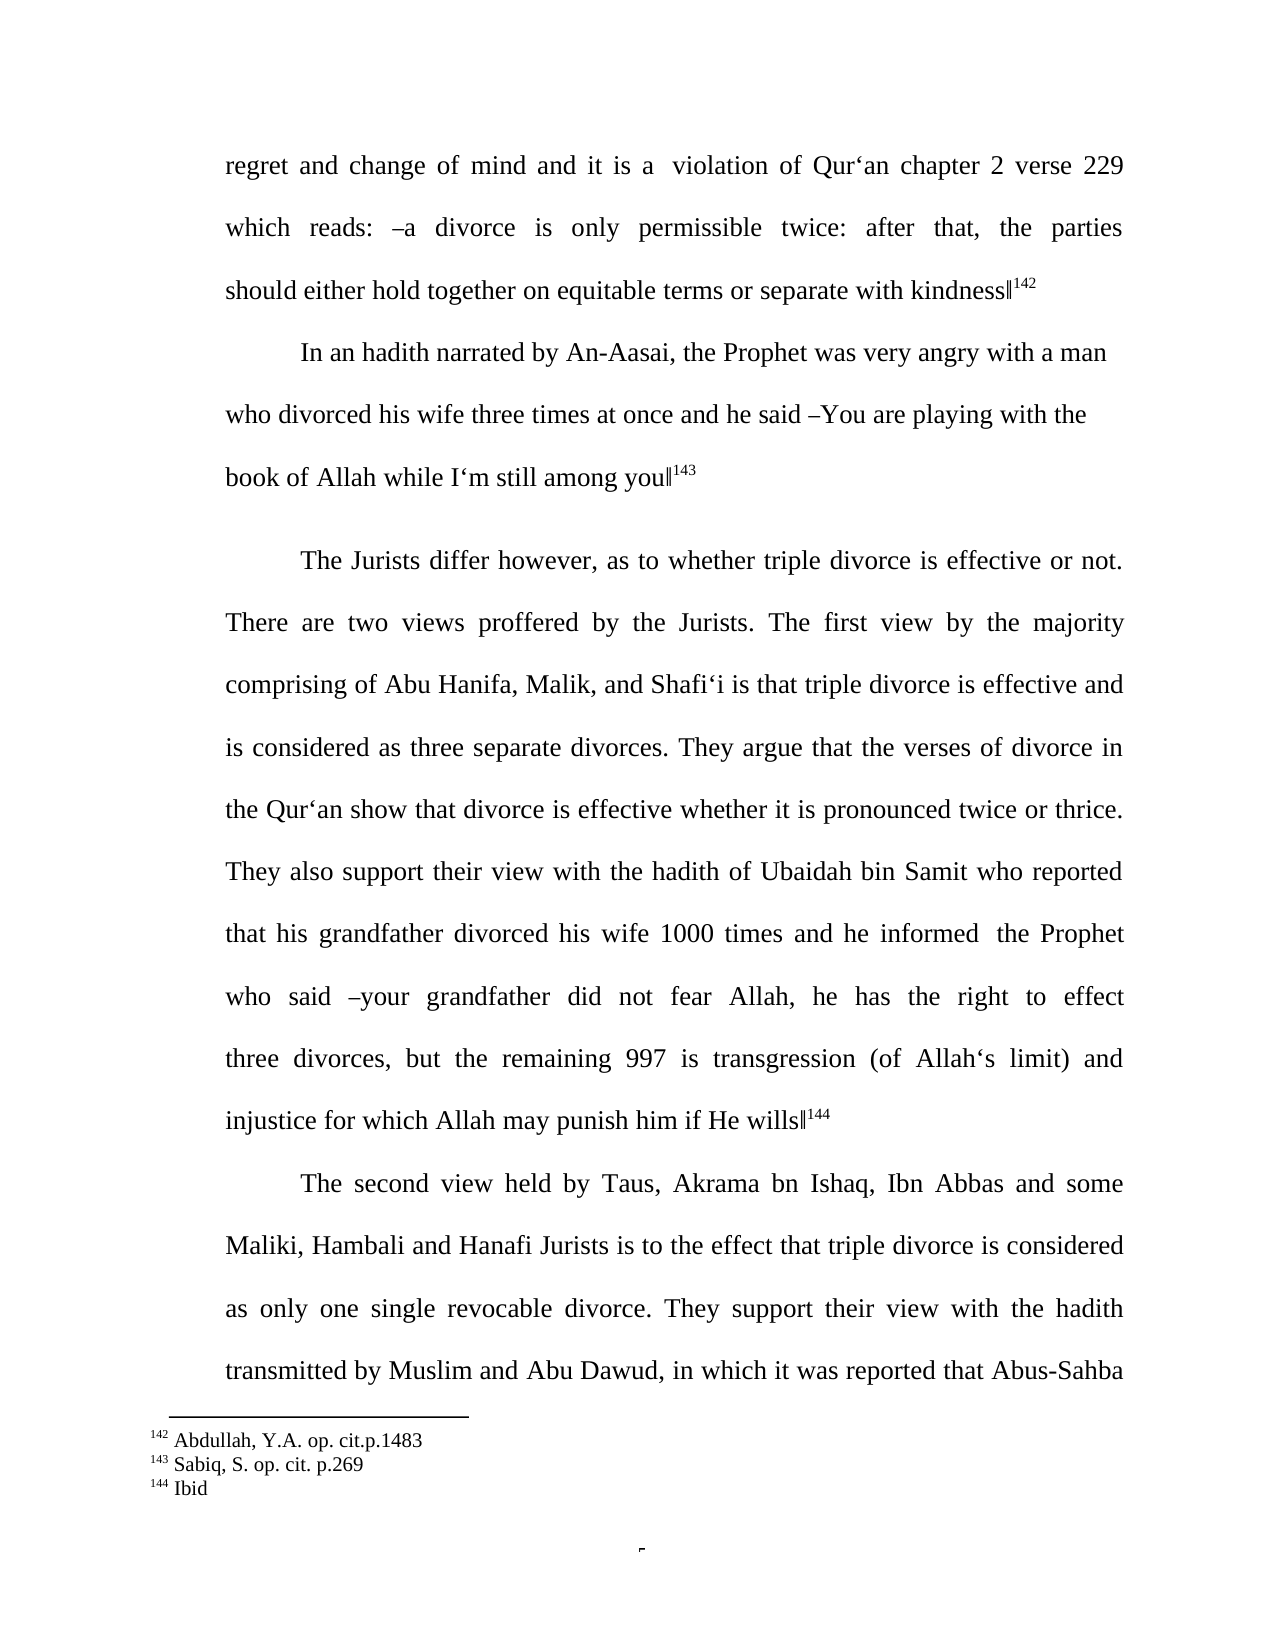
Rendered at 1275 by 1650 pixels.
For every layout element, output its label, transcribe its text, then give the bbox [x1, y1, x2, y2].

text regret and change of mind and it is a violation of Qur‘an chapter 2 verse 229 which reads: ―a divorce is only permissible twice: after that, the parties should either hold together on equitable terms or separate with kindness‖142 [225, 149, 1124, 305]
text The second view held by Taus, Akrama bn Ishaq, Ibn Abbas and some Maliki, Hambali and Hanafi Jurists is to the effect that triple divorce is considered as only one single revocable divorce. They support their view with the hadith transmitted by Muslim and Abu Dawud, in which it was reported that Abus-Sahba [225, 1167, 1125, 1385]
text The Jurists differ however, as to whether triple divorce is effective or not. There are two views proffered by the Jurists. The first view by the majority comprising of Abu Hanifa, Malik, and Shafi‘i is that triple divorce is effective and is considered as three separate divorces. They argue that the verses of divorce in the Qur‘an show that divorce is effective whether it is pronounced twice or thrice. They also support their view with the hadith of Ubaidah bin Samit who reported that his grandfather divorced his wife 1000 times and he informed the Prophet who said ―your grandfather did not fear Allah, he has the right to effect three divorces, but the remaining 997 is transgression (of Allah‘s limit) and injustice for which Allah may punish him if He wills‖144 [225, 544, 1124, 1136]
text 142 Abdullah, Y.A. op. cit.p.1483 [150, 1427, 1156, 1452]
text 143 Sabiq, S. op. cit. p.269 [150, 1452, 1156, 1476]
text In an hadith narrated by An-Aasai, the Prophet was very angry with a man who divorced his wife three times at once and he said ―You are playing with the book of Allah while I‘m still among you‖143 [225, 336, 1107, 492]
text 144 Ibid [150, 1476, 1156, 1500]
